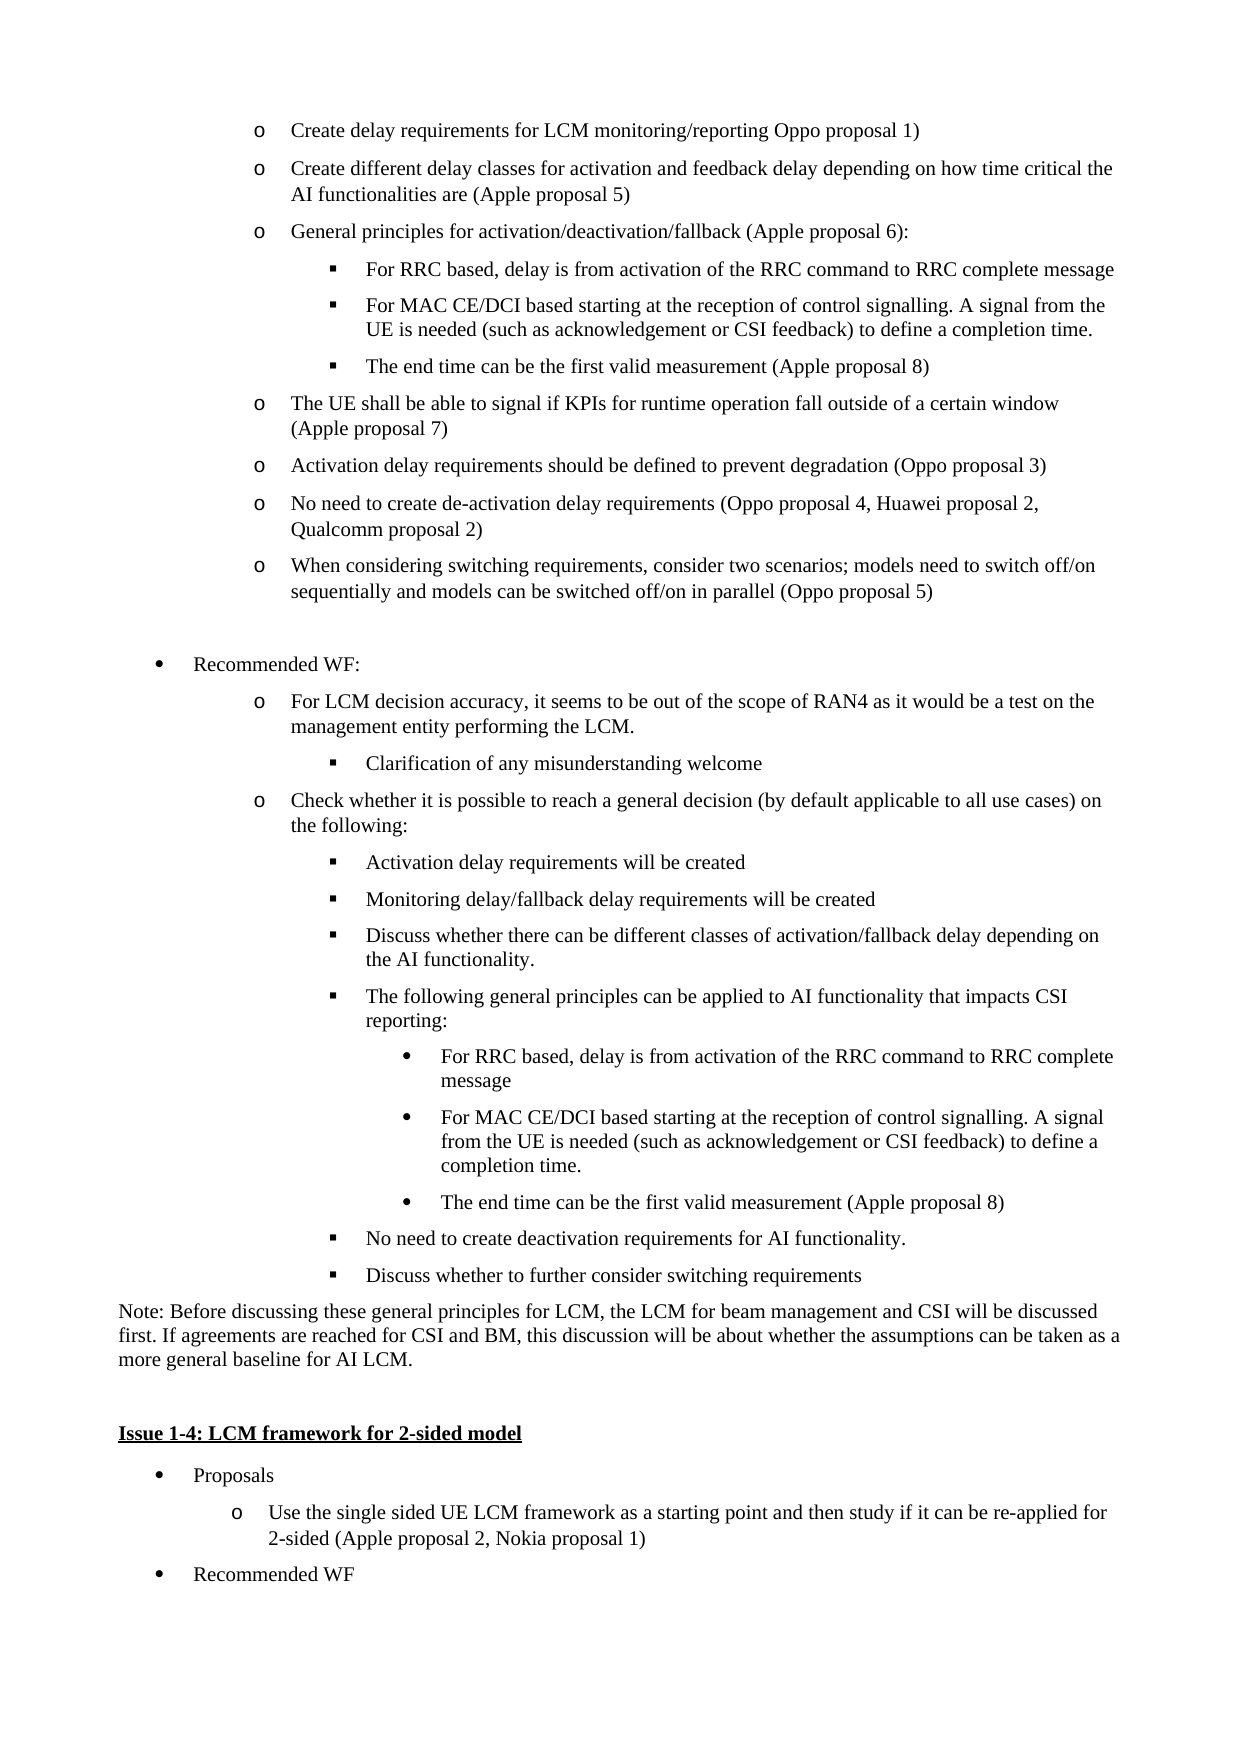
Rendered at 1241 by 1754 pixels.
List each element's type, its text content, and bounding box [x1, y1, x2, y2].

list For LCM decision accuracy, it seems to be out of the scope of RAN4 as it would be a test on the management entity performing the LCM. [253, 689, 1122, 738]
list The following general principles can be applied to AI functionality that impacts CSI reporting: [328, 984, 1122, 1032]
list The end time can be the first valid measurement (Apple proposal 8) [328, 354, 1122, 378]
list For RRC based, delay is from activation of the RRC command to RRC complete message [328, 257, 1122, 281]
list Recommended WF: [156, 652, 1122, 676]
list When considering switching requirements, consider two scenarios; models need to switch off/on sequentially and models can be switched off/on in parallel (Oppo proposal 5) [253, 553, 1122, 603]
text Note: Before discussing these general principles for LCM, the LCM for beam management and CSI will be discussed first. If agreements are reached for CSI and BM, this discussion will be about whether the assumptions can be taken as a more general baseline for AI LCM. [118, 1299, 1122, 1371]
list Activation delay requirements should be defined to prevent degradation (Oppo proposal 3) [253, 453, 1122, 478]
list Activation delay requirements will be created [328, 850, 1122, 874]
list The UE shall be able to signal if KPIs for runtime operation fall outside of a certain window (Apple proposal 7) [253, 391, 1122, 440]
list For MAC CE/DCI based starting at the reception of control signalling. A signal from the UE is needed (such as acknowledgement or CSI feedback) to define a completion time. [403, 1105, 1122, 1177]
list Create different delay classes for activation and feedback delay depending on how time critical the AI functionalities are (Apple proposal 5) [253, 156, 1122, 206]
list No need to create de-activation delay requirements (Oppo proposal 4, Huawei proposal 2, Qualcomm proposal 2) [253, 491, 1122, 541]
list General principles for activation/deactivation/fallback (Apple proposal 6): [253, 218, 1122, 244]
list Discuss whether to further consider switching requirements [328, 1263, 1122, 1287]
list The end time can be the first valid measurement (Apple proposal 8) [403, 1189, 1122, 1214]
list No need to create deactivation requirements for AI functionality. [328, 1226, 1122, 1250]
list For MAC CE/DCI based starting at the reception of control signalling. A signal from the UE is needed (such as acknowledgement or CSI feedback) to define a completion time. [328, 293, 1122, 341]
list Use the single sided UE LCM framework as a starting point and then study if it can be re-applied for 2-sided (Apple proposal 2, Nokia proposal 1) [231, 1500, 1122, 1550]
list Recommended WF [156, 1562, 1122, 1586]
list Clarification of any misunderstanding welcome [328, 751, 1122, 775]
list Create delay requirements for LCM monitoring/reporting Oppo proposal 1) [253, 118, 1122, 144]
list For RRC based, delay is from activation of the RRC command to RRC complete message [403, 1044, 1122, 1092]
list Check whether it is possible to reach a general decision (by default applicable to all use cases) on the following: [253, 788, 1122, 837]
list Monitoring delay/fallback delay requirements will be created [328, 886, 1122, 911]
text Issue 1-4: LCM framework for 2-sided model [118, 1421, 1122, 1444]
list Proposals [156, 1463, 1122, 1487]
list Discuss whether there can be different classes of activation/fallback delay depending on the AI functionality. [328, 923, 1122, 971]
